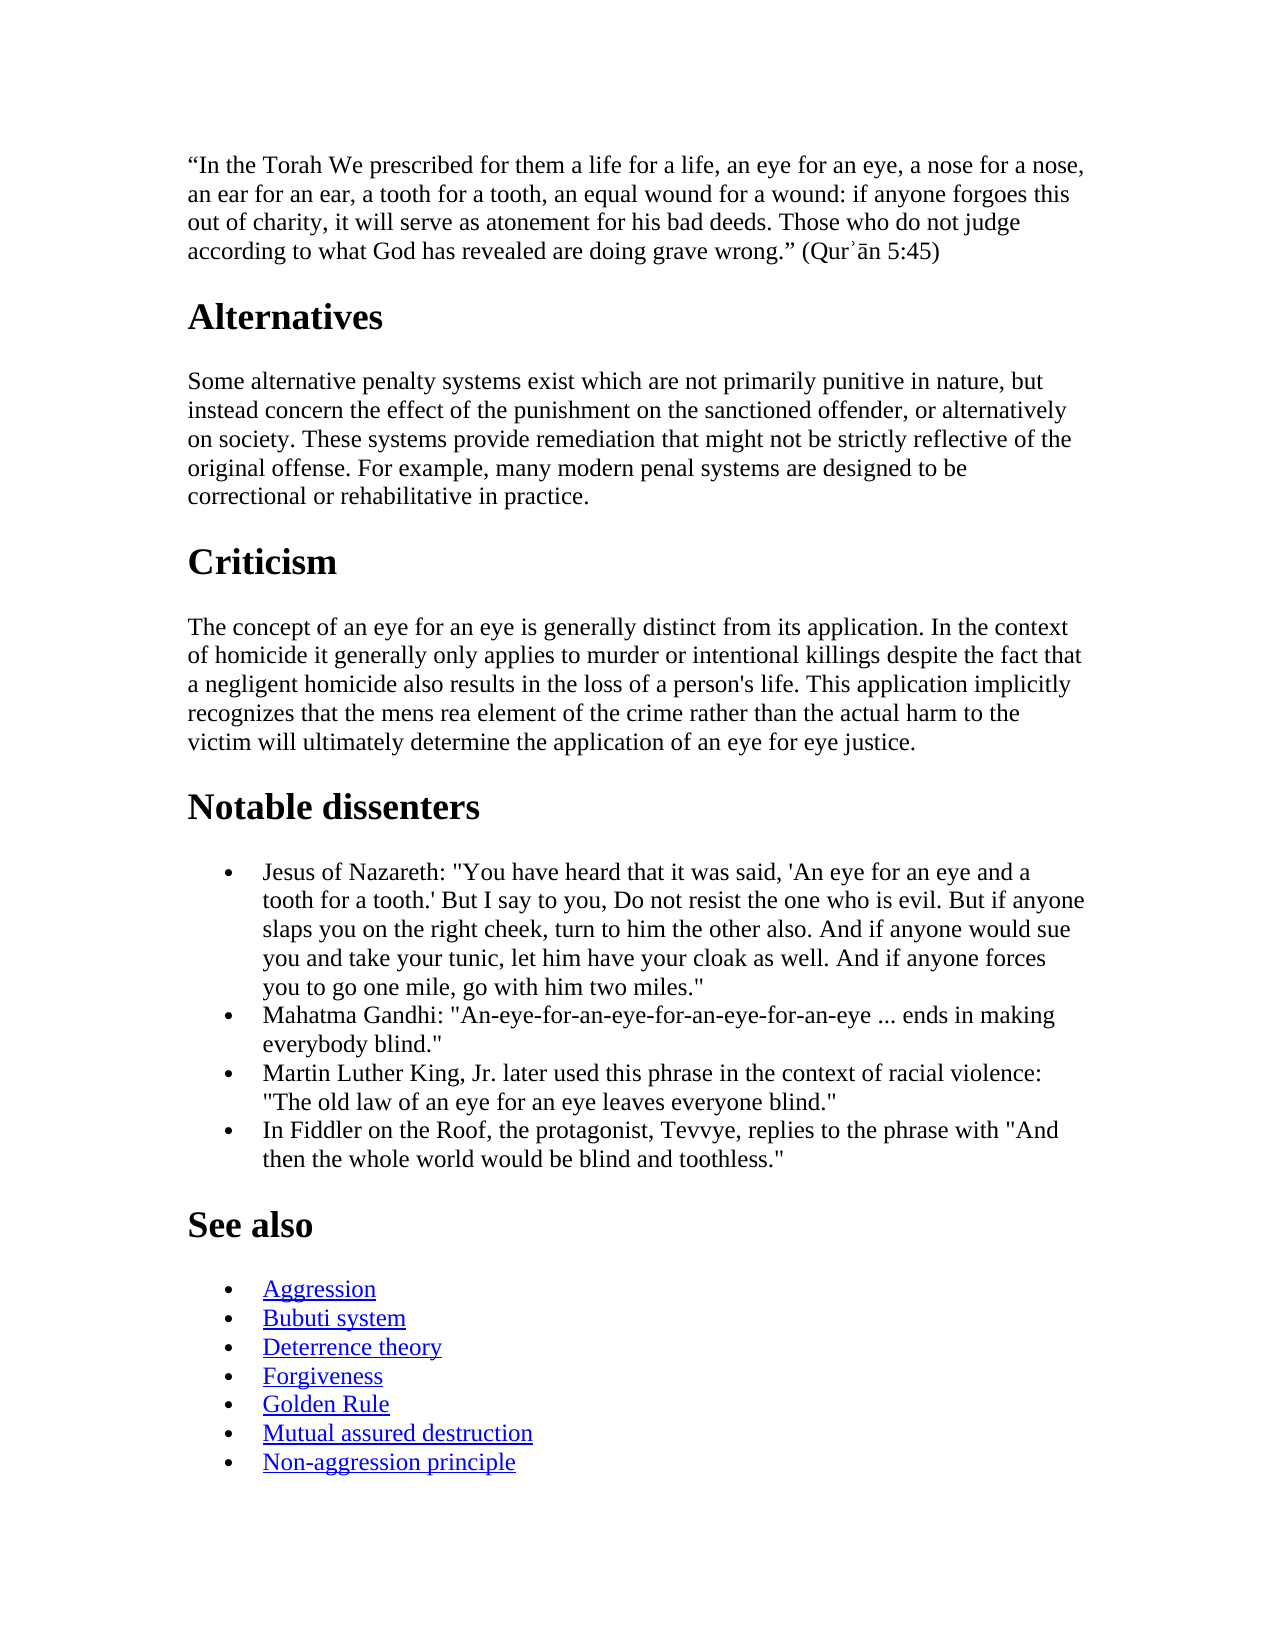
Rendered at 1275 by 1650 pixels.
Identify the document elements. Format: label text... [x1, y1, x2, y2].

list Golden Rule [225, 1389, 1087, 1418]
text “In the Torah We prescribed for them a life for a life, an eye for an eye, a nose for a nose, an ear for an ear, a tooth for a tooth, an equal wound for a wound: if anyone forgoes this out of charity, it will serve as atonement for his bad deeds. Those who do not judge according to what God has revealed are doing grave wrong.” (Qurʾān 5:45) [187, 150, 1087, 265]
list Jesus of Nazareth: "You have heard that it was said, 'An eye for an eye and a tooth for a tooth.' But I say to you, Do not resist the one who is evil. But if anyone slaps you on the right cheek, turn to him the other also. And if anyone would sue you and take your tunic, let him have your cloak as well. And if anyone forces you to go one mile, go with him two miles." [225, 857, 1087, 1001]
text The concept of an eye for an eye is generally distinct from its application. In the context of homicide it generally only applies to murder or intentional killings despite the fact that a negligent homicide also results in the loss of a person's life. This application implicitly recognizes that the mens rea element of the crime rather than the actual harm to the victim will ultimately determine the application of an eye for eye justice. [187, 612, 1087, 755]
text Criticism [187, 539, 1087, 582]
list Forgiveness [225, 1361, 1087, 1389]
list Aggression [225, 1274, 1087, 1303]
list In Fiddler on the Roof, the protagonist, Tevvye, replies to the phrase with "And then the whole world would be blind and toothless." [225, 1116, 1087, 1173]
list Martin Luther King, Jr. later used this phrase in the context of racial violence: "The old law of an eye for an eye leaves everyone blind." [225, 1058, 1087, 1116]
list Mutual assured destruction [225, 1418, 1087, 1447]
text Notable dissenters [187, 784, 1087, 828]
text See also [187, 1202, 1087, 1245]
list Deterrence theory [225, 1332, 1087, 1361]
list Mahatma Gandhi: "An-eye-for-an-eye-for-an-eye-for-an-eye ... ends in making everybody blind." [225, 1001, 1087, 1058]
list Bubuti system [225, 1303, 1087, 1332]
text Alternatives [187, 294, 1087, 337]
list Non-aggression principle [225, 1447, 1087, 1476]
text Some alternative penalty systems exist which are not primarily punitive in nature, but instead concern the effect of the punishment on the sanctioned offender, or alternatively on society. These systems provide remediation that might not be strictly reflective of the original offense. For example, many modern penal systems are designed to be correctional or rehabilitative in practice. [187, 366, 1087, 510]
